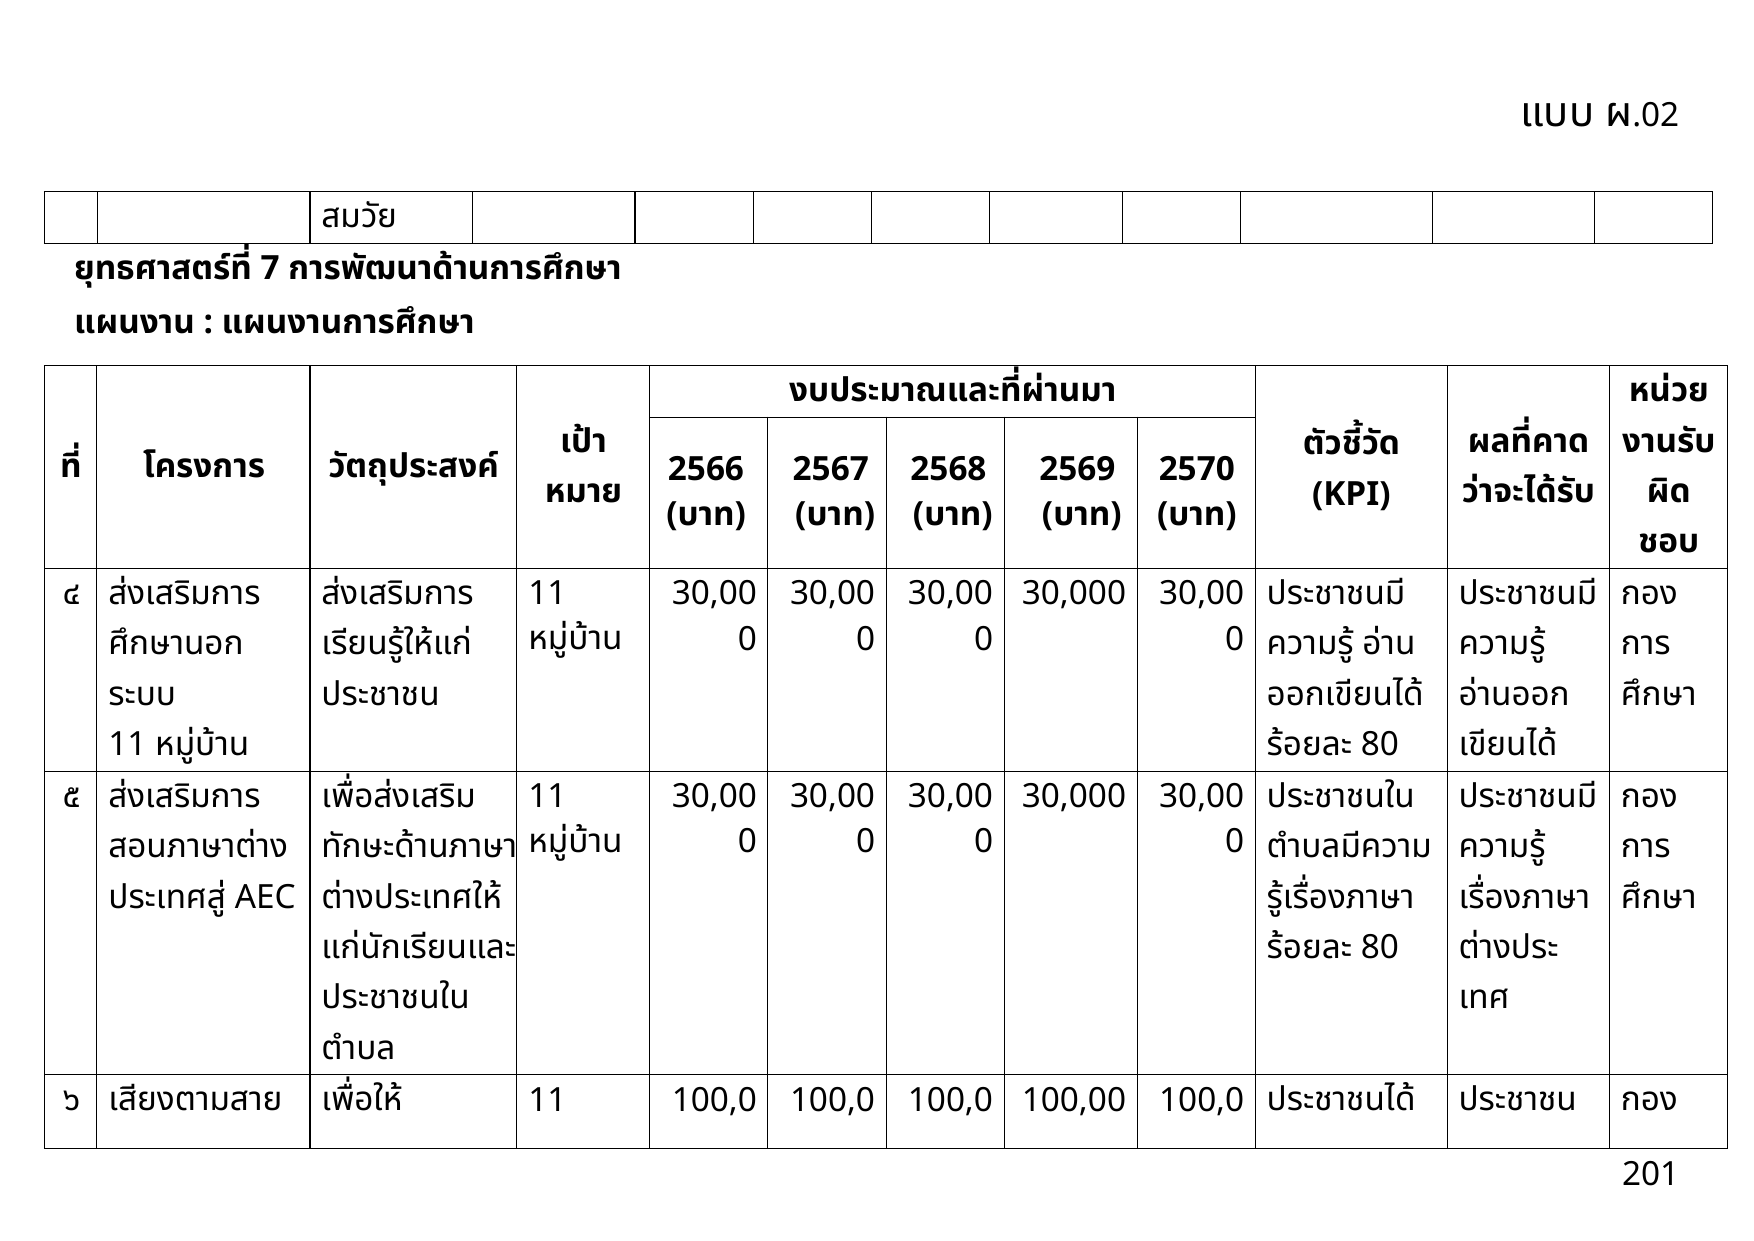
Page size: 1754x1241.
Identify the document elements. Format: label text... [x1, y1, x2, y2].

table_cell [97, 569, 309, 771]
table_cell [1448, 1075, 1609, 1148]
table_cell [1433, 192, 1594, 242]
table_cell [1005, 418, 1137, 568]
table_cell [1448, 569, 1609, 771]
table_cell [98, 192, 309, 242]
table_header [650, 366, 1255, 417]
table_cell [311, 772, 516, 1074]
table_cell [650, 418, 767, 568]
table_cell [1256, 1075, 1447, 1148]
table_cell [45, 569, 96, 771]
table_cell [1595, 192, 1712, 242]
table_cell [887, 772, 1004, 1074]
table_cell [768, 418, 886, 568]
text แผนงาน : แผนงานการศึกษา [74, 298, 1679, 349]
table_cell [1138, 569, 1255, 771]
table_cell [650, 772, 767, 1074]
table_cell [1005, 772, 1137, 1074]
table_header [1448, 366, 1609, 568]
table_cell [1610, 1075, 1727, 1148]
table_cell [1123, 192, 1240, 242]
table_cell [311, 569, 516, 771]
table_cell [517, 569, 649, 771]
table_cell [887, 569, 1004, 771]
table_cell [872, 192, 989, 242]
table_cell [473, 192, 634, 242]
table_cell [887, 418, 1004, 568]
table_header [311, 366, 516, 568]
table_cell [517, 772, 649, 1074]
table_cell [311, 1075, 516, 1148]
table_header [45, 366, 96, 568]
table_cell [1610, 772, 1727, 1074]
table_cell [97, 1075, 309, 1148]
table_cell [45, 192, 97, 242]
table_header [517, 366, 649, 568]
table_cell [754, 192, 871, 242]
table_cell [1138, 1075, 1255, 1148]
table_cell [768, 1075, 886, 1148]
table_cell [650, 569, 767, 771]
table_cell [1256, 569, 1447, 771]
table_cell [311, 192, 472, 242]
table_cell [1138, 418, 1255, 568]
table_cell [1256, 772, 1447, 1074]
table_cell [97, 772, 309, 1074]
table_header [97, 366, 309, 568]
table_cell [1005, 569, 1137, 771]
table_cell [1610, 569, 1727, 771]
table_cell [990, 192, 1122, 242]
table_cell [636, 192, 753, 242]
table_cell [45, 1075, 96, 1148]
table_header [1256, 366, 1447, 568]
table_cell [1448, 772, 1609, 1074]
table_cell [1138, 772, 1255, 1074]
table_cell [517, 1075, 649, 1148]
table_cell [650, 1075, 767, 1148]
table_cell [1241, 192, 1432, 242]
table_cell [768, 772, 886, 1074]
text ยุทธศาสตร์ที่ 7 การพัฒนาด้านการศึกษา [74, 244, 1679, 294]
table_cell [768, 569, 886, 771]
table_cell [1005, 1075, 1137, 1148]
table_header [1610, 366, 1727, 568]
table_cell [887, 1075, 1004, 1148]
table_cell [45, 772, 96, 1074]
